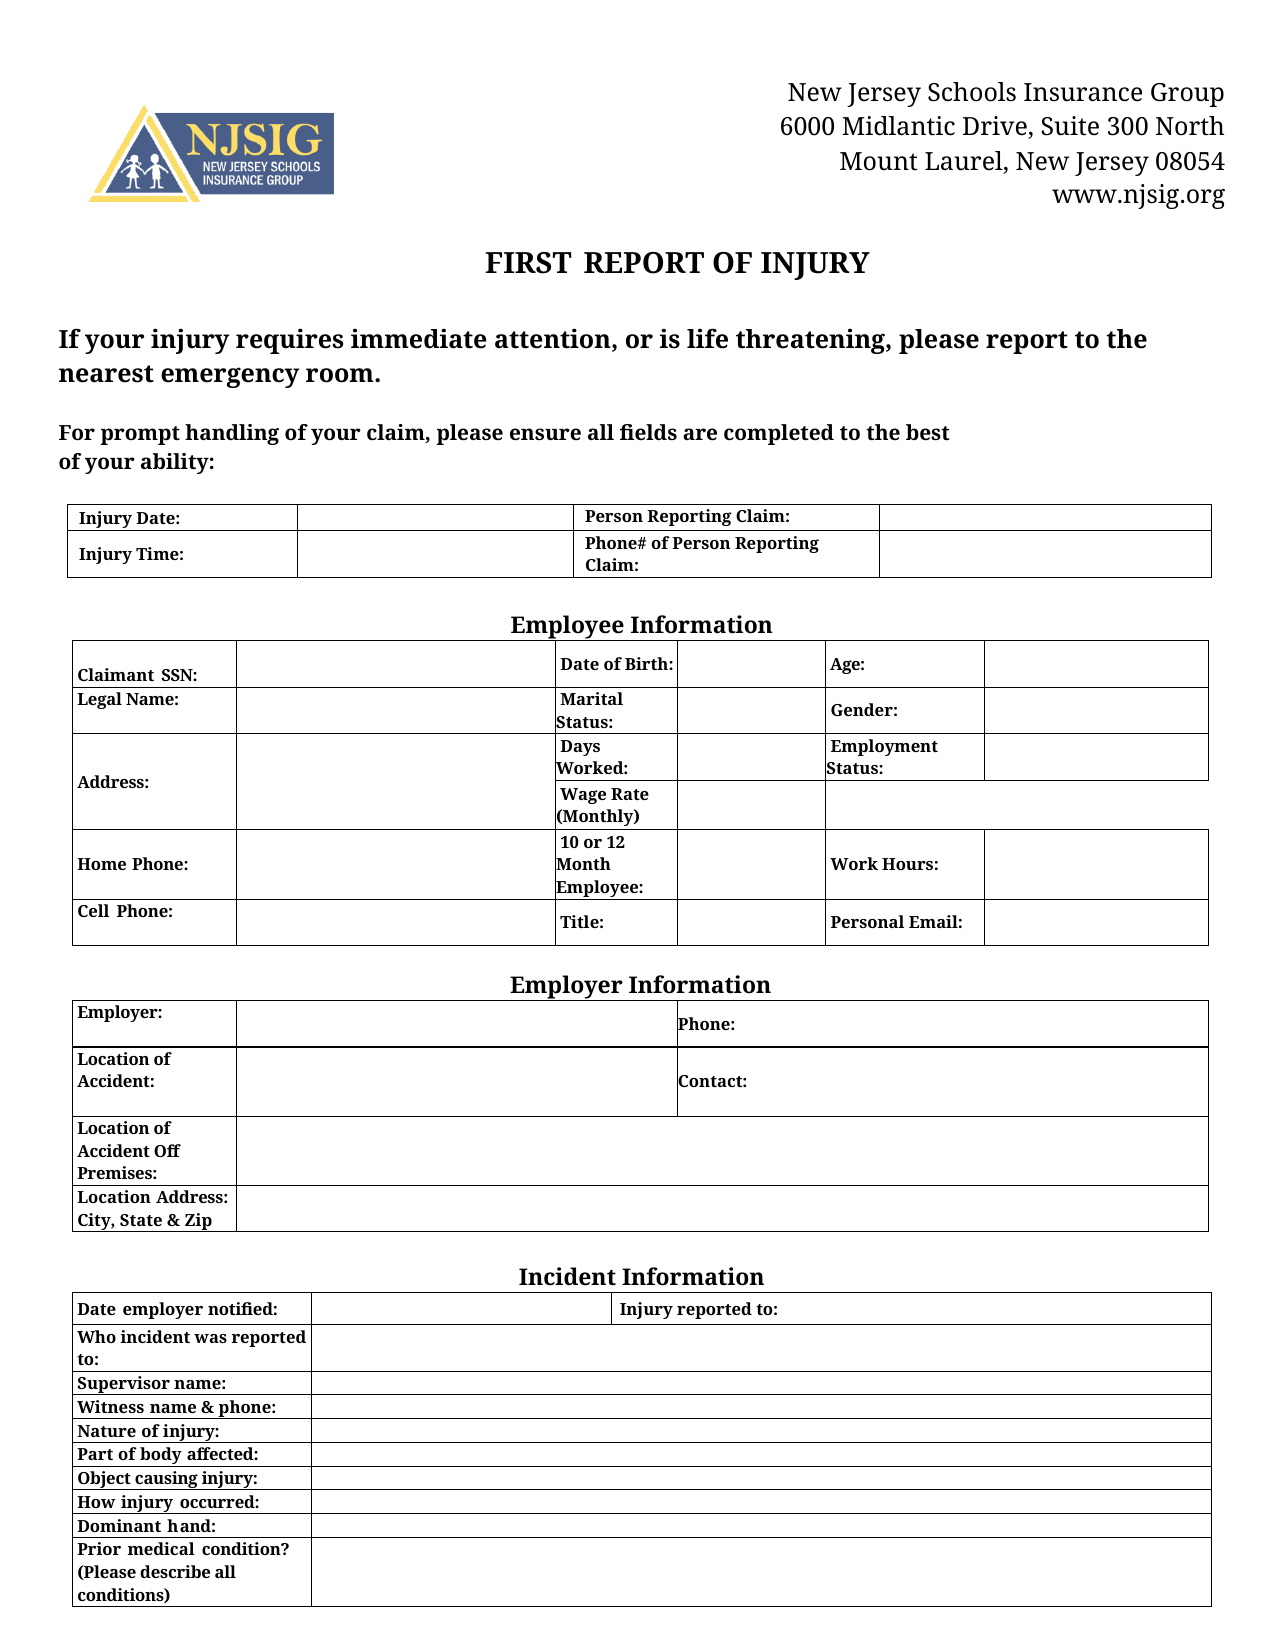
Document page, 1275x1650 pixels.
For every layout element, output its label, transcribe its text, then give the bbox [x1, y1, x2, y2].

table_cell Object causing injury: [73, 1467, 311, 1489]
table_header Age: [826, 641, 984, 687]
table_cell [312, 1419, 1211, 1442]
table_cell Part of body affected: [73, 1443, 311, 1466]
table_cell [237, 1117, 1208, 1185]
table_cell Dominant hand: [73, 1514, 311, 1537]
table_cell Personal Email: [826, 900, 984, 945]
text Employee Information [58, 609, 1225, 640]
table_header [678, 641, 825, 687]
table_cell [985, 688, 1208, 733]
table_cell Days Worked: [556, 734, 677, 779]
table_cell Phone: [678, 1001, 1208, 1046]
table_cell [312, 1514, 1211, 1537]
table_cell Prior medical condition? (Please describe all conditions) [73, 1538, 311, 1606]
table_cell [312, 1325, 1211, 1371]
table_cell How injury occurred: [73, 1490, 311, 1513]
title For prompt handling of your claim, please ensure all fields are completed to the best of your ability: [58, 418, 968, 475]
table_cell Legal Name: [73, 688, 236, 733]
table_cell [312, 1467, 1211, 1489]
table_cell Marital Status: [556, 688, 677, 733]
table_cell Gender: [826, 688, 984, 733]
table_cell [312, 1490, 1211, 1513]
table_cell Phone# of Person Reporting Claim: [574, 531, 879, 577]
table_cell Injury Time: [68, 531, 297, 577]
table_cell [678, 688, 825, 733]
title If your injury requires immediate attention, or is life threatening, please report to the nearest emergency room. [58, 322, 1249, 390]
table_header [985, 641, 1208, 687]
text Incident Information [58, 1261, 1225, 1292]
table_cell Employment Status: [826, 734, 984, 779]
table_cell [985, 830, 1208, 898]
table_cell Work Hours: [826, 830, 984, 898]
table_cell Contact: [678, 1048, 1208, 1116]
table_cell 10 or 12 Month Employee: [556, 830, 677, 898]
table_cell [880, 531, 1211, 577]
table_cell [985, 734, 1208, 779]
table_cell [312, 1538, 1211, 1606]
table_cell Title: [556, 900, 677, 945]
table_cell Address: [73, 734, 236, 829]
table_cell [237, 688, 555, 733]
table_cell Wage Rate (Monthly) [556, 781, 677, 829]
table_header Date employer notified: [73, 1293, 311, 1324]
table_cell Who incident was reported to: [73, 1325, 311, 1371]
table_cell [237, 1186, 1208, 1231]
text FIRST REPORT OF INJURY [58, 242, 1221, 282]
table_header [298, 505, 573, 530]
table_header Claimant SSN: [73, 641, 236, 687]
table_cell Employer Information [73, 946, 1208, 1000]
table_cell Supervisor name: [73, 1372, 311, 1394]
table_header Injury reported to: [612, 1293, 1211, 1324]
table_cell [237, 1001, 677, 1046]
table_cell [985, 900, 1208, 945]
table_header Person Reporting Claim: [574, 505, 879, 530]
table_cell [678, 900, 825, 945]
table_cell Location of Accident Off Premises: [73, 1117, 236, 1185]
table_cell [237, 900, 555, 945]
table_cell Witness name & phone: [73, 1395, 311, 1418]
table_cell [312, 1372, 1211, 1394]
table_header Injury Date: [68, 505, 297, 530]
table_cell [678, 830, 825, 898]
table_cell [237, 830, 555, 898]
table_header [237, 641, 555, 687]
table_cell [237, 1048, 677, 1116]
table_header [312, 1293, 611, 1324]
table_cell Nature of injury: [73, 1419, 311, 1442]
table_cell [237, 734, 555, 829]
table_header Date of Birth: [556, 641, 677, 687]
table_cell Location Address: City, State & Zip [73, 1186, 236, 1231]
table_header [880, 505, 1211, 530]
table_cell [312, 1395, 1211, 1418]
picture [88, 105, 334, 202]
table_cell [678, 734, 825, 779]
table_cell [678, 781, 825, 829]
table_cell Home Phone: [73, 830, 236, 898]
table_cell [312, 1443, 1211, 1466]
table_cell Cell Phone: [73, 900, 236, 945]
table_cell [298, 531, 573, 577]
table_cell Location of Accident: [73, 1048, 236, 1116]
table_cell Employer: [73, 1001, 236, 1046]
